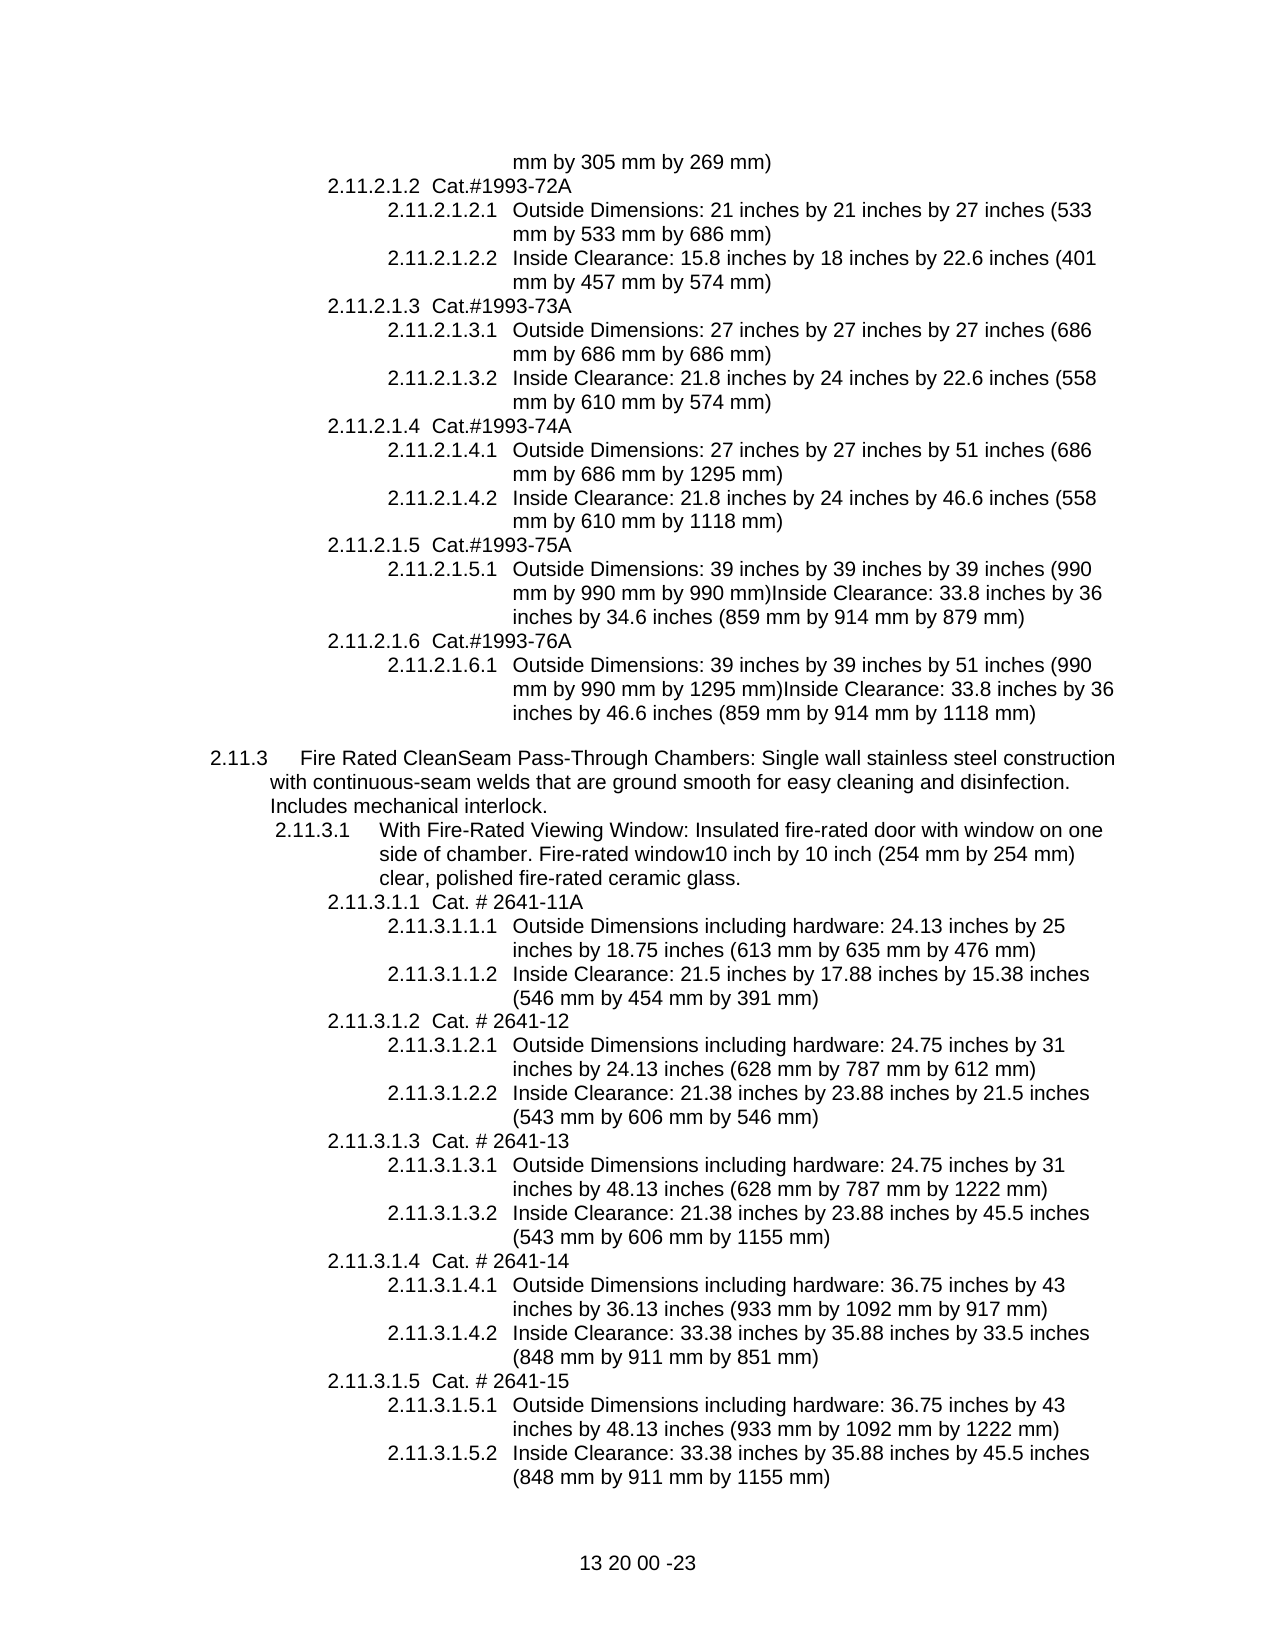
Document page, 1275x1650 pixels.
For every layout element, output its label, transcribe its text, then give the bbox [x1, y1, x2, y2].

list Outside Dimensions including hardware: 24.75 inches by 31 inches by 48.13 inches (628 mm by 787 mm by 1222 mm) [387, 1153, 1125, 1201]
list Inside Clearance: 33.38 inches by 35.88 inches by 45.5 inches (848 mm by 911 mm by 1155 mm) [387, 1441, 1125, 1488]
list Inside Clearance: 21.8 inches by 24 inches by 22.6 inches (558 mm by 610 mm by 574 mm) [387, 366, 1125, 413]
list Inside Clearance: 21.38 inches by 23.88 inches by 21.5 inches (543 mm by 606 mm by 546 mm) [387, 1081, 1125, 1129]
list Cat. # 2641-11A [327, 889, 1125, 913]
list Inside Clearance: 21.8 inches by 24 inches by 46.6 inches (558 mm by 610 mm by 1118 mm) [387, 485, 1125, 533]
list Outside Dimensions: 39 inches by 39 inches by 51 inches (990 mm by 990 mm by 1295 mm)Inside Clearance: 33.8 inches by 36 inches by 46.6 inches (859 mm by 914 mm by 1118 mm) [387, 653, 1125, 725]
list Inside Clearance: 15.8 inches by 18 inches by 22.6 inches (401 mm by 457 mm by 574 mm) [387, 246, 1125, 294]
list Cat.#1993-74A [327, 413, 1125, 437]
list Cat. # 2641-14 [327, 1249, 1125, 1273]
list Cat.#1993-72A [327, 174, 1125, 198]
list Outside Dimensions including hardware: 36.75 inches by 43 inches by 36.13 inches (933 mm by 1092 mm by 917 mm) [387, 1273, 1125, 1321]
list With Fire-Rated Viewing Window: Insulated fire-rated door with window on one side of chamber. Fire-rated window10 inch by 10 inch (254 mm by 254 mm) clear, polished fire-rated ceramic glass. [275, 818, 1125, 889]
list Inside Clearance: 21.38 inches by 23.88 inches by 45.5 inches (543 mm by 606 mm by 1155 mm) [387, 1201, 1125, 1249]
list Cat.#1993-76A [327, 629, 1125, 653]
list Outside Dimensions including hardware: 36.75 inches by 43 inches by 48.13 inches (933 mm by 1092 mm by 1222 mm) [387, 1393, 1125, 1441]
list Outside Dimensions including hardware: 24.13 inches by 25 inches by 18.75 inches (613 mm by 635 mm by 476 mm) [387, 913, 1125, 961]
list Cat.#1993-75A [327, 533, 1125, 557]
list Outside Dimensions including hardware: 24.75 inches by 31 inches by 24.13 inches (628 mm by 787 mm by 612 mm) [387, 1033, 1125, 1081]
list Inside Clearance: 21.5 inches by 17.88 inches by 15.38 inches (546 mm by 454 mm by 391 mm) [387, 961, 1125, 1009]
list Cat. # 2641-15 [327, 1369, 1125, 1393]
list Outside Dimensions: 39 inches by 39 inches by 39 inches (990 mm by 990 mm by 990 mm)Inside Clearance: 33.8 inches by 36 inches by 34.6 inches (859 mm by 914 mm by 879 mm) [387, 557, 1125, 629]
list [387, 150, 1125, 174]
list Cat.#1993-73A [327, 294, 1125, 318]
list Cat. # 2641-13 [327, 1129, 1125, 1153]
list Outside Dimensions: 21 inches by 21 inches by 27 inches (533 mm by 533 mm by 686 mm) [387, 198, 1125, 246]
list Outside Dimensions: 27 inches by 27 inches by 51 inches (686 mm by 686 mm by 1295 mm) [387, 437, 1125, 485]
list Cat. # 2641-12 [327, 1009, 1125, 1033]
list Inside Clearance: 33.38 inches by 35.88 inches by 33.5 inches (848 mm by 911 mm by 851 mm) [387, 1321, 1125, 1369]
list Fire Rated CleanSeam Pass-Through Chambers: Single wall stainless steel construction with continuous-seam welds that are ground smooth for easy cleaning and disinfection. Includes mechanical interlock. [210, 746, 1125, 818]
list Outside Dimensions: 27 inches by 27 inches by 27 inches (686 mm by 686 mm by 686 mm) [387, 318, 1125, 366]
